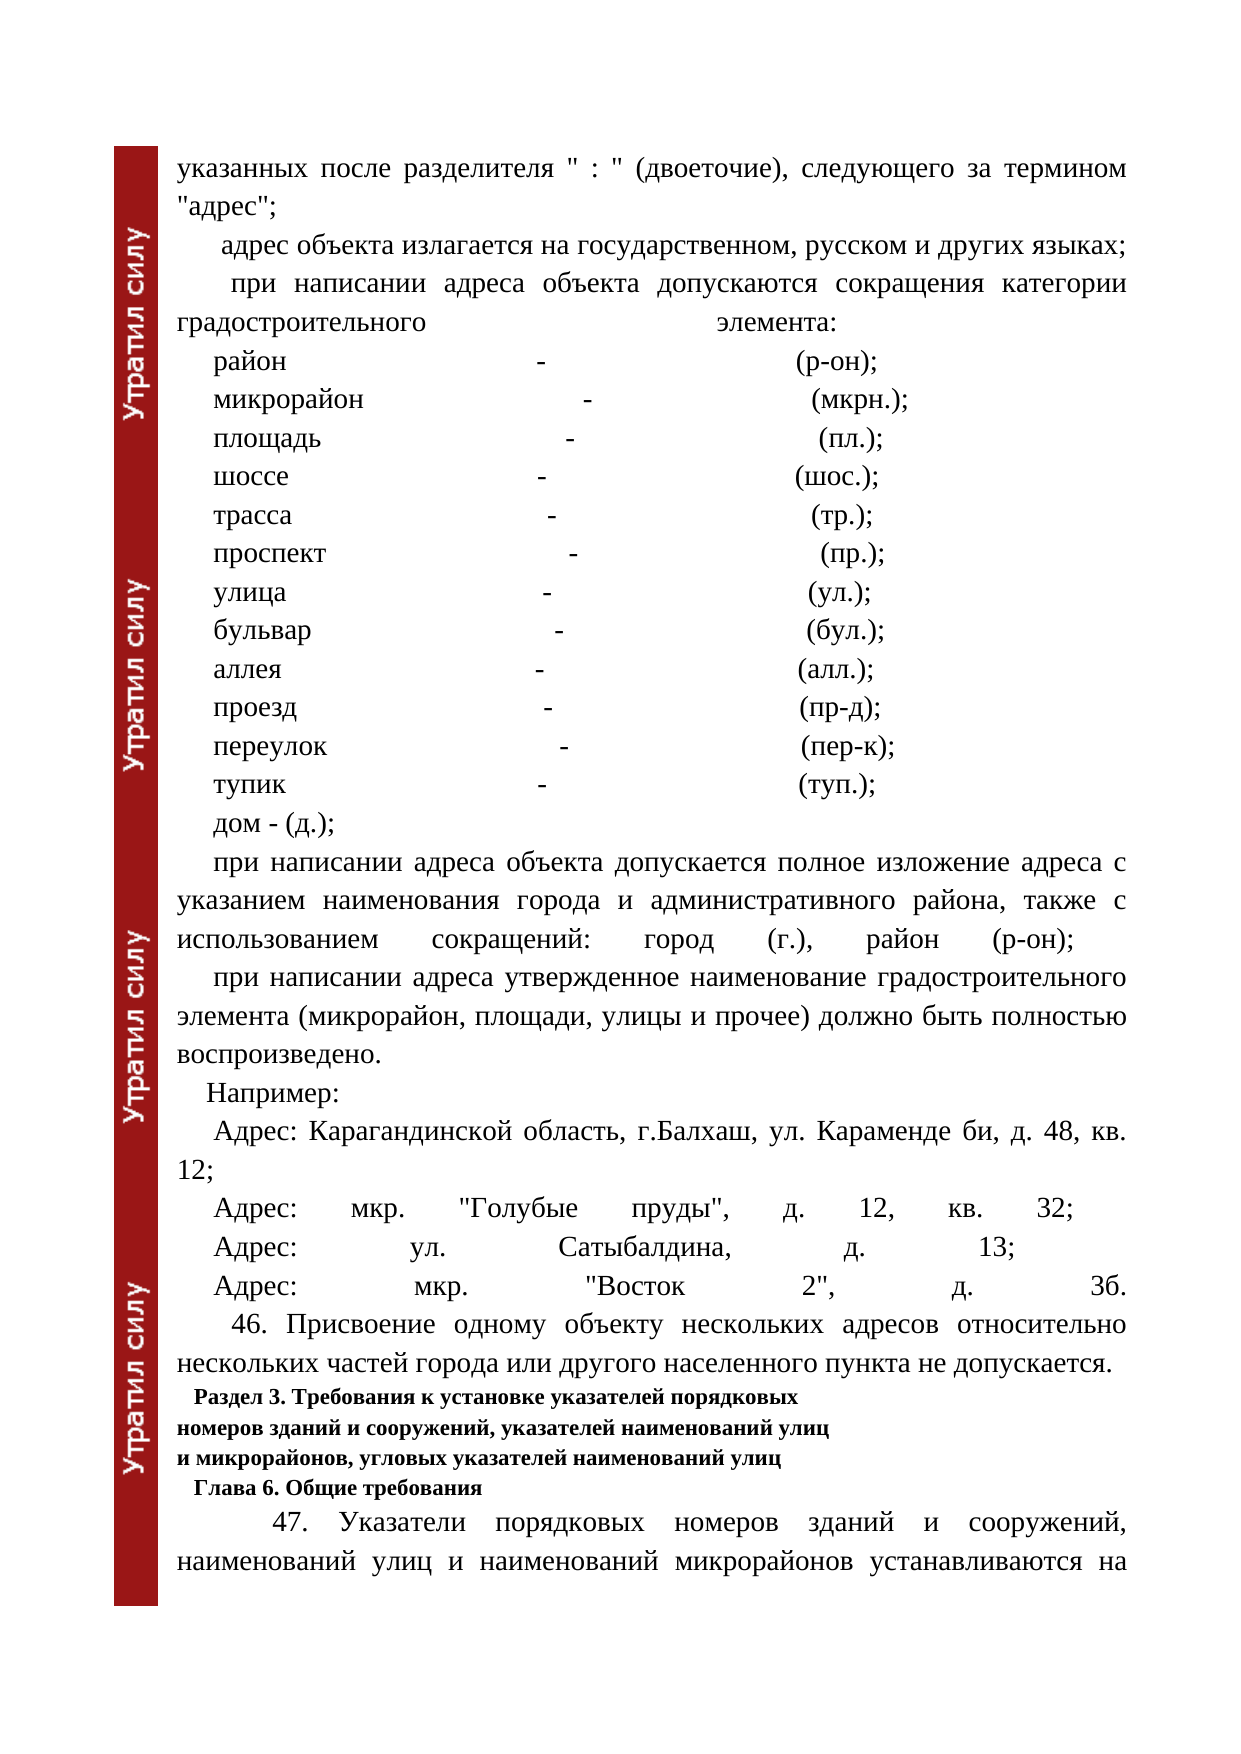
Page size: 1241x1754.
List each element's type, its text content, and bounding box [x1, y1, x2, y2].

picture [114, 1070, 158, 1075]
picture [114, 146, 158, 150]
text Глава 6. Общие требования [112, 1474, 1128, 1500]
text Раздел 3. Требования к установке указателей порядковых номеров зданий и сооружений, указателей наименований улиц и микрорайонов, угловых указателей наименований улиц [112, 1383, 1128, 1470]
picture [114, 1378, 158, 1383]
picture [114, 839, 158, 844]
picture [114, 1500, 158, 1504]
picture [114, 1108, 158, 1113]
picture [114, 1470, 158, 1474]
text при написании адреса объекта допускается полное изложение адреса с указанием наименования города и административного района, также с использованием сокращений: город (г.), район (р-он); при написании адреса утвержденное наименование градостроительного элемента (микрорайон, площади, улицы и прочее) должно быть полностью воспроизведено. [112, 844, 1128, 1070]
text Например: [112, 1075, 1128, 1108]
text Адрес: Карагандинской область, г.Балхаш, ул. Караменде би, д. 48, кв. 12; Адрес: мкр. "Голубые пруды", д. 12, кв. 32; Адрес: ул. Сатыбалдина, д. 13; Адрес: мкр. "Восток 2", д. 3б. 46. Присвоение одному объекту нескольких адресов относительно нескольких частей города или другого населенного пункта не допускается. [112, 1113, 1128, 1378]
picture [114, 1576, 158, 1606]
